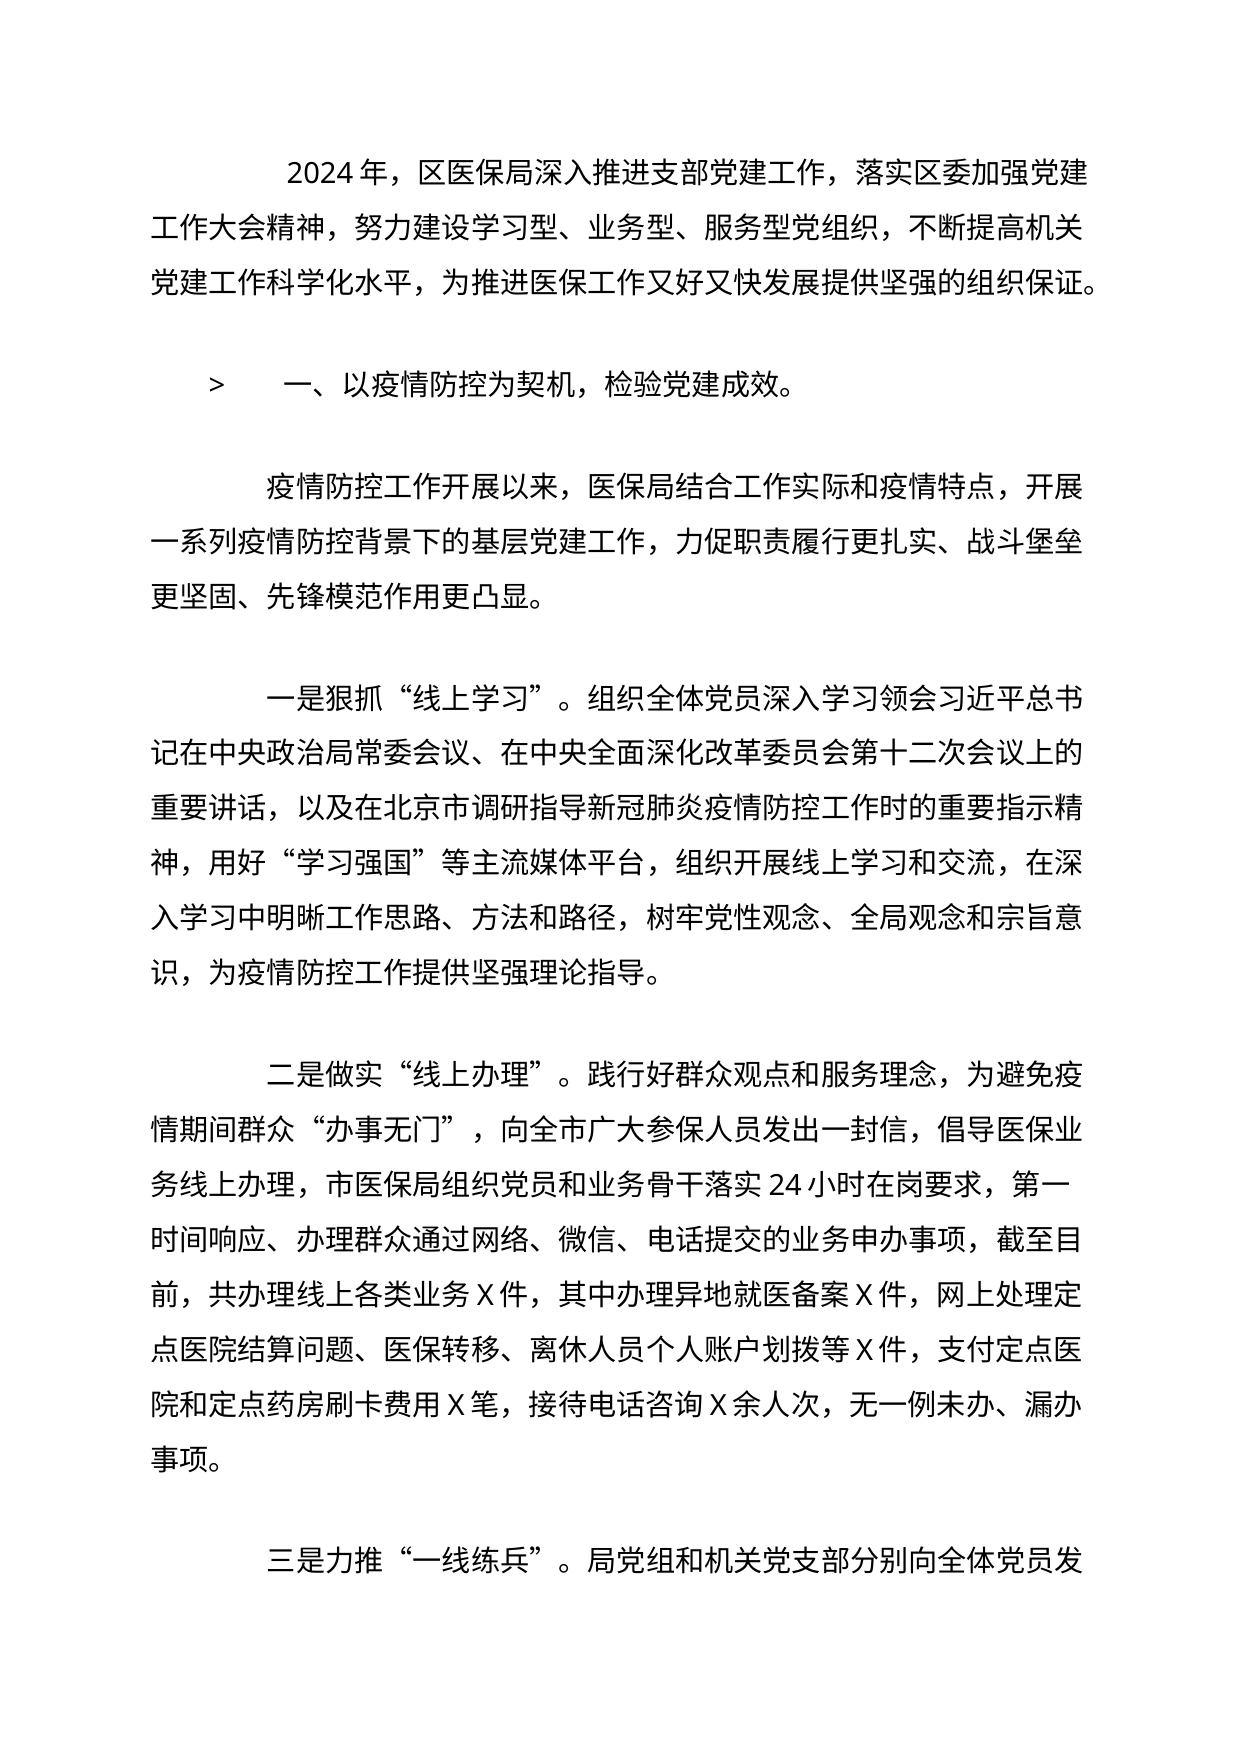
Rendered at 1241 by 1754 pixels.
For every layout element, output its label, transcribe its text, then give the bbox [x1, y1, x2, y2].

text 一是狠抓“线上学习”。组织全体党员深入学习领会习近平总书记在中央政治局常委会议、在中央全面深化改革委员会第十二次会议上的重要讲话，以及在北京市调研指导新冠肺炎疫情防控工作时的重要指示精神，用好“学习强国”等主流媒体平台，组织开展线上学习和交流，在深入学习中明晰工作思路、方法和路径，树牢党性观念、全局观念和宗旨意识，为疫情防控工作提供坚强理论指导。 [150, 675, 1090, 992]
text 2024年，区医保局深入推进支部党建工作，落实区委加强党建工作大会精神，努力建设学习型、业务型、服务型党组织，不断提高机关党建工作科学化水平，为推进医保工作又好又快发展提供坚强的组织保证。 [150, 150, 1090, 302]
text 二是做实“线上办理”。践行好群众观点和服务理念，为避免疫情期间群众“办事无门”，向全市广大参保人员发出一封信，倡导医保业务线上办理，市医保局组织党员和业务骨干落实24小时在岗要求，第一时间响应、办理群众通过网络、微信、电话提交的业务申办事项，截至目前，共办理线上各类业务X件，其中办理异地就医备案X件，网上处理定点医院结算问题、医保转移、离休人员个人账户划拨等X件，支付定点医院和定点药房刷卡费用X笔，接待电话咨询X余人次，无一例未办、漏办事项。 [150, 1051, 1090, 1478]
text 疫情防控工作开展以来，医保局结合工作实际和疫情特点，开展一系列疫情防控背景下的基层党建工作，力促职责履行更扎实、战斗堡垒更坚固、先锋模范作用更凸显。 [150, 464, 1090, 616]
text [150, 1538, 1090, 1580]
text > 一、以疫情防控为契机，检验党建成效。 [150, 362, 1090, 404]
